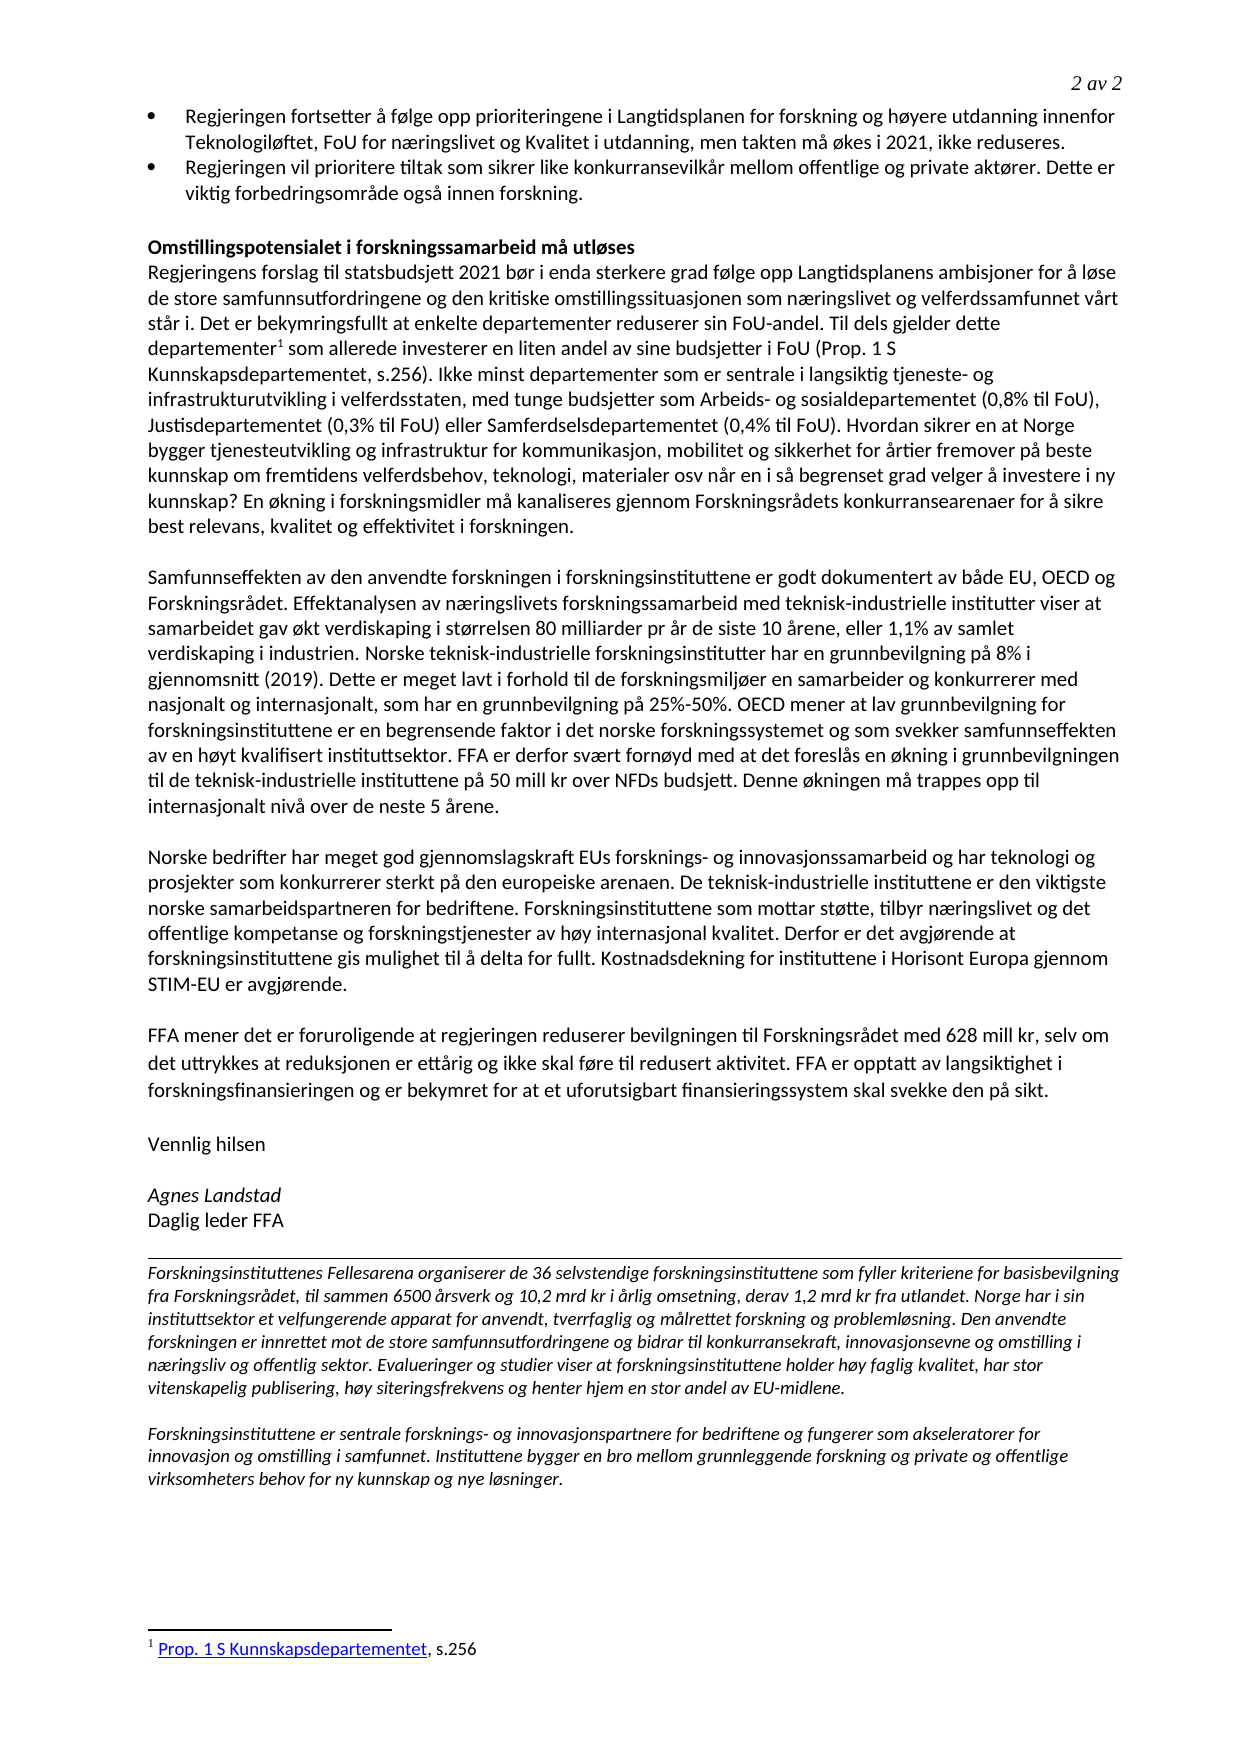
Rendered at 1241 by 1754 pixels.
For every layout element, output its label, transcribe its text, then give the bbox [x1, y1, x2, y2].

text Forskningsinstituttenes Fellesarena organiserer de 36 selvstendige forskningsinstituttene som fyller kriteriene for basisbevilgning fra Forskningsrådet, til sammen 6500 årsverk og 10,2 mrd kr i årlig omsetning, derav 1,2 mrd kr fra utlandet. Norge har i sin instituttsektor et velfungerende apparat for anvendt, tverrfaglig og målrettet forskning og problemløsning. Den anvendte forskningen er innrettet mot de store samfunnsutfordringene og bidrar til konkurransekraft, innovasjonsevne og omstilling i næringsliv og offentlig sektor. Evalueringer og studier viser at forskningsinstituttene holder høy faglig kvalitet, har stor vitenskapelig publisering, høy siteringsfrekvens og henter hjem en stor andel av EU-midlene. [148, 1259, 1122, 1399]
text Daglig leder FFA [148, 1207, 1122, 1233]
text Agnes Landstad [148, 1182, 1122, 1207]
text Samfunnseffekten av den anvendte forskningen i forskningsinstituttene er godt dokumentert av både EU, OECD og Forskningsrådet. Effektanalysen av næringslivets forskningssamarbeid med teknisk-industrielle institutter viser at samarbeidet gav økt verdiskaping i størrelsen 80 milliarder pr år de siste 10 årene, eller 1,1% av samlet verdiskaping i industrien. Norske teknisk-industrielle forskningsinstitutter har en grunnbevilgning på 8% i gjennomsnitt (2019). Dette er meget lavt i forhold til de forskningsmiljøer en samarbeider og konkurrerer med nasjonalt og internasjonalt, som har en grunnbevilgning på 25%-50%. OECD mener at lav grunnbevilgning for forskningsinstituttene er en begrensende faktor i det norske forskningssystemet og som svekker samfunnseffekten av en høyt kvalifisert instituttsektor. FFA er derfor svært fornøyd med at det foreslås en økning i grunnbevilgningen til de teknisk-industrielle instituttene på 50 mill kr over NFDs budsjett. Denne økningen må trappes opp til internasjonalt nivå over de neste 5 årene. [148, 564, 1122, 818]
text Omstillingspotensialet i forskningssamarbeid må utløses [148, 234, 1122, 259]
text Forskningsinstituttene er sentrale forsknings- og innovasjonspartnere for bedriftene og fungerer som akseleratorer for innovasjon og omstilling i samfunnet. Instituttene bygger en bro mellom grunnleggende forskning og private og offentlige virksomheters behov for ny kunnskap og nye løsninger. [148, 1422, 1122, 1490]
list Regjeringen vil prioritere tiltak som sikrer like konkurransevilkår mellom offentlige og private aktører. Dette er viktig forbedringsområde også innen forskning. [148, 154, 1122, 205]
text Regjeringens forslag til statsbudsjett 2021 bør i enda sterkere grad følge opp Langtidsplanens ambisjoner for å løse de store samfunnsutfordringene og den kritiske omstillingssituasjonen som næringslivet og velferdssamfunnet vårt står i. Det er bekymringsfullt at enkelte departementer reduserer sin FoU-andel. Til dels gjelder dette departementer som allerede investerer en liten andel av sine budsjetter i FoU (Prop. 1 S Kunnskapsdepartementet, s.256). Ikke minst departementer som er sentrale i langsiktig tjeneste- og infrastrukturutvikling i velferdsstaten, med tunge budsjetter som Arbeids- og sosialdepartementet (0,8% til FoU), Justisdepartementet (0,3% til FoU) eller Samferdselsdepartementet (0,4% til FoU). Hvordan sikrer en at Norge bygger tjenesteutvikling og infrastruktur for kommunikasjon, mobilitet og sikkerhet for årtier fremover på beste kunnskap om fremtidens velferdsbehov, teknologi, materialer osv når en i så begrenset grad velger å investere i ny kunnskap? En økning i forskningsmidler må kanaliseres gjennom Forskningsrådets konkurransearenaer for å sikre best relevans, kvalitet og effektivitet i forskningen. [148, 259, 1122, 539]
list Regjeringen fortsetter å følge opp prioriteringene i Langtidsplanen for forskning og høyere utdanning innenfor Teknologiløftet, FoU for næringslivet og Kvalitet i utdanning, men takten må økes i 2021, ikke reduseres. [148, 103, 1122, 154]
text Vennlig hilsen [148, 1131, 1122, 1156]
text Norske bedrifter har meget god gjennomslagskraft EUs forsknings- og innovasjonssamarbeid og har teknologi og prosjekter som konkurrerer sterkt på den europeiske arenaen. De teknisk-industrielle instituttene er den viktigste norske samarbeidspartneren for bedriftene. Forskningsinstituttene som mottar støtte, tilbyr næringslivet og det offentlige kompetanse og forskningstjenester av høy internasjonal kvalitet. Derfor er det avgjørende at forskningsinstituttene gis mulighet til å delta for fullt. Kostnadsdekning for instituttene i Horisont Europa gjennom STIM-EU er avgjørende. [148, 844, 1122, 996]
text FFA mener det er foruroligende at regjeringen reduserer bevilgningen til Forskningsrådet med 628 mill kr, selv om det uttrykkes at reduksjonen er ettårig og ikke skal føre til redusert aktivitet. FFA er opptatt av langsiktighet i forskningsfinansieringen og er bekymret for at et uforutsigbart finansieringssystem skal svekke den på sikt. [148, 1022, 1122, 1103]
